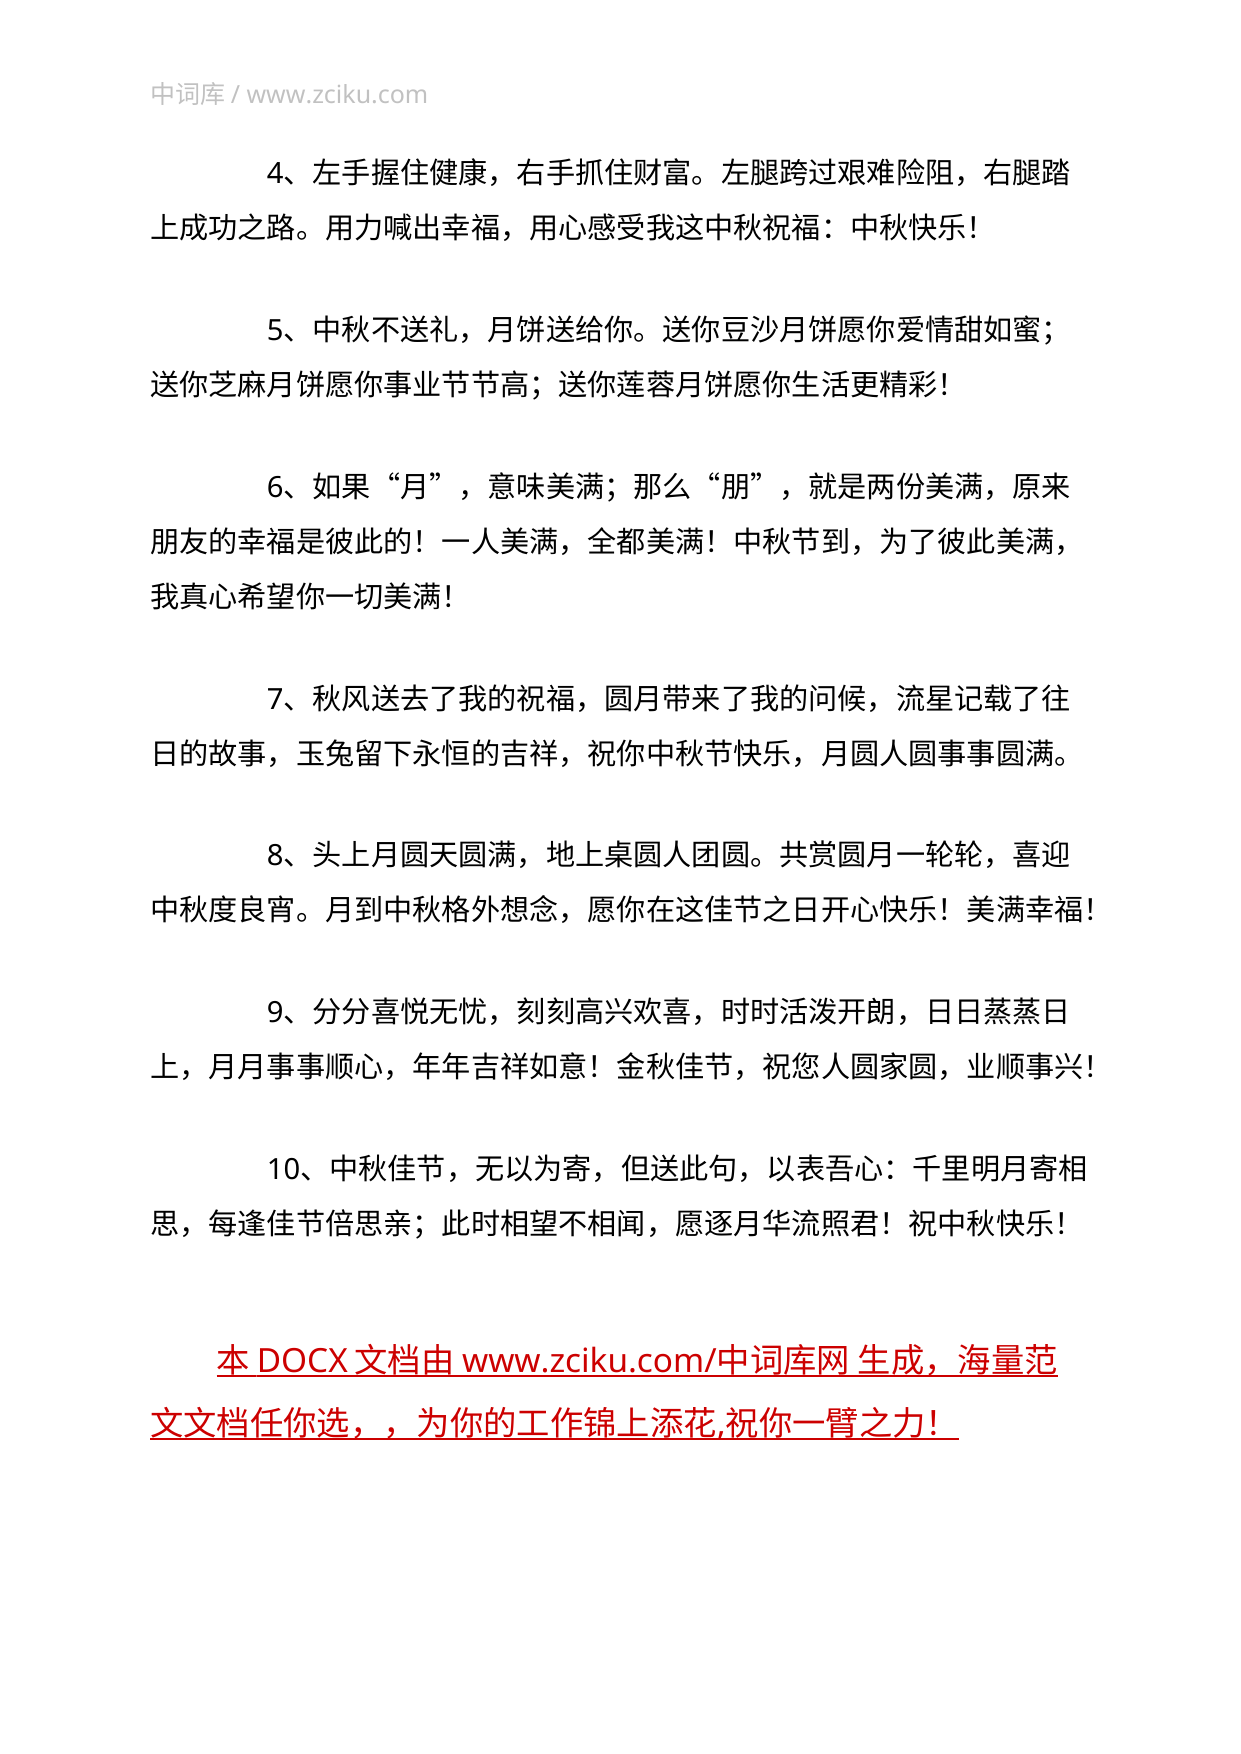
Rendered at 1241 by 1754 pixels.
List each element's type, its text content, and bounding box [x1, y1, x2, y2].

text 5、中秋不送礼，月饼送给你。送你豆沙月饼愿你爱情甜如蜜；送你芝麻月饼愿你事业节节高；送你莲蓉月饼愿你生活更精彩！ [150, 307, 1090, 404]
text 本DOCX文档由 www.zciku.com/中词库网 生成，海量范文文档任你选，，为你的工作锦上添花,祝你一臂之力！ [150, 1333, 1090, 1445]
text 6、如果“月”，意味美满；那么“朋”，就是两份美满，原来朋友的幸福是彼此的！一人美满，全都美满！中秋节到，为了彼此美满，我真心希望你一切美满！ [150, 463, 1090, 616]
text 8、头上月圆天圆满，地上桌圆人团圆。共赏圆月一轮轮，喜迎中秋度良宵。月到中秋格外想念，愿你在这佳节之日开心快乐！美满幸福！ [150, 832, 1090, 929]
text 4、左手握住健康，右手抓住财富。左腿跨过艰难险阻，右腿踏上成功之路。用力喊出幸福，用心感受我这中秋祝福：中秋快乐！ [150, 150, 1090, 247]
text 10、中秋佳节，无以为寄，但送此句，以表吾心：千里明月寄相思，每逢佳节倍思亲；此时相望不相闻，愿逐月华流照君！祝中秋快乐！ [150, 1146, 1090, 1243]
text 7、秋风送去了我的祝福，圆月带来了我的问候，流星记载了往日的故事，玉兔留下永恒的吉祥，祝你中秋节快乐，月圆人圆事事圆满。 [150, 675, 1090, 772]
text 9、分分喜悦无忧，刻刻高兴欢喜，时时活泼开朗，日日蒸蒸日上，月月事事顺心，年年吉祥如意！金秋佳节，祝您人圆家圆，业顺事兴！ [150, 989, 1090, 1086]
